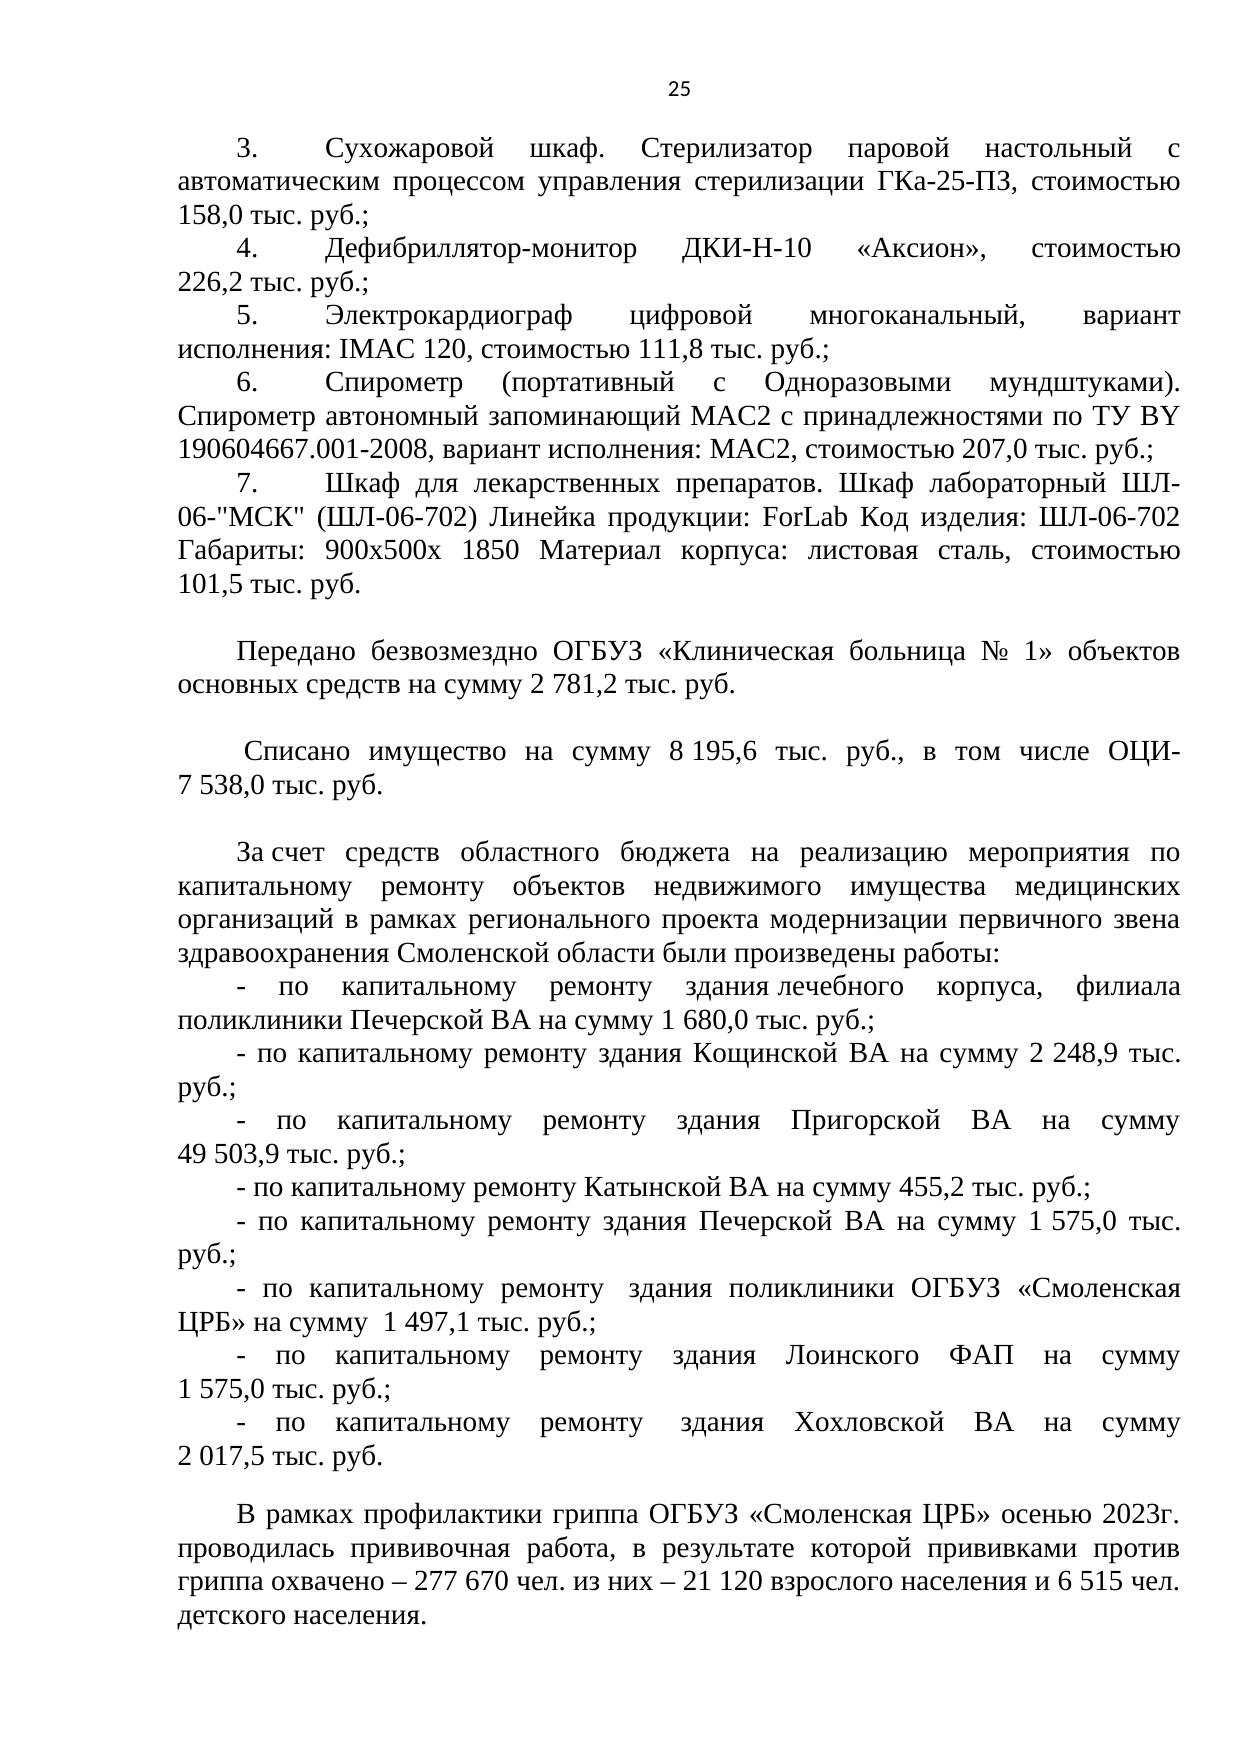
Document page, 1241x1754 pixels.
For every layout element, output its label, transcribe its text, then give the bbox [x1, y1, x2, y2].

list Шкаф для лекарственных препаратов. Шкаф лабораторный ШЛ-06-"МСК" (ШЛ-06-702) Линейка продукции: ForLab Код изделия: ШЛ-06-702 Габариты: 900x500x 1850 Материал корпуса: листовая сталь, стоимостью 101,5 тыс. руб. [177, 465, 1181, 599]
text - по капитальному ремонту здания Печерской ВА на сумму 1 575,0 тыс. руб.; [177, 1203, 1181, 1270]
text - по капитальному ремонту здания Пригорской ВА на сумму 49 503,9 тыс. руб.; [177, 1102, 1181, 1169]
text В рамках профилактики гриппа ОГБУЗ «Смоленская ЦРБ» осенью 2023г. проводилась прививочная работа, в результате которой прививками против гриппа охвачено – 277 670 чел. из них – 21 120 взрослого населения и 6 515 чел. детского населения. [177, 1496, 1181, 1631]
text - по капитальному ремонту здания поликлиники ОГБУЗ «Смоленская ЦРБ» на сумму 1 497,1 тыс. руб.; [177, 1270, 1181, 1337]
text Передано безвозмездно ОГБУЗ «Клиническая больница № 1» объектов основных средств на сумму 2 781,2 тыс. руб. [177, 633, 1181, 700]
text За счет средств областного бюджета на реализацию мероприятия по капитальному ремонту объектов недвижимого имущества медицинских организаций в рамках регионального проекта модернизации первичного звена здравоохранения Смоленской области были произведены работы: [177, 834, 1181, 968]
text - по капитальному ремонту здания Хохловской ВА на сумму 2 017,5 тыс. руб. [177, 1404, 1181, 1471]
text Списано имущество на сумму 8 195,6 тыс. руб., в том числе ОЦИ- 7 538,0 тыс. руб. [177, 733, 1181, 801]
list Электрокардиограф цифровой многоканальный, вариант исполнения: IMAC 120, стоимостью 111,8 тыс. руб.; [177, 297, 1181, 364]
text - по капитальному ремонту Катынской ВА на сумму 455,2 тыс. руб.; [177, 1169, 1181, 1203]
list Спирометр (портативный с Одноразовыми мундштуками). Спирометр автономный запоминающий МАС2 с принадлежностями по ТУ ВY 190604667.001-2008, вариант исполнения: МАС2, стоимостью 207,0 тыс. руб.; [177, 364, 1181, 465]
text - по капитальному ремонту здания Лоинского ФАП на сумму 1 575,0 тыс. руб.; [177, 1337, 1181, 1404]
list Сухожаровой шкаф. Стерилизатор паровой настольный с автоматическим процессом управления стерилизации ГКа-25-ПЗ, стоимостью 158,0 тыс. руб.; [177, 130, 1181, 230]
text - по капитальному ремонту здания лечебного корпуса, филиала поликлиники Печерской ВА на сумму 1 680,0 тыс. руб.; [177, 968, 1181, 1035]
text - по капитальному ремонту здания Кощинской ВА на сумму 2 248,9 тыс. руб.; [177, 1035, 1181, 1102]
list Дефибриллятор-монитор ДКИ-Н-10 «Аксион», стоимостью 226,2 тыс. руб.; [177, 230, 1181, 297]
